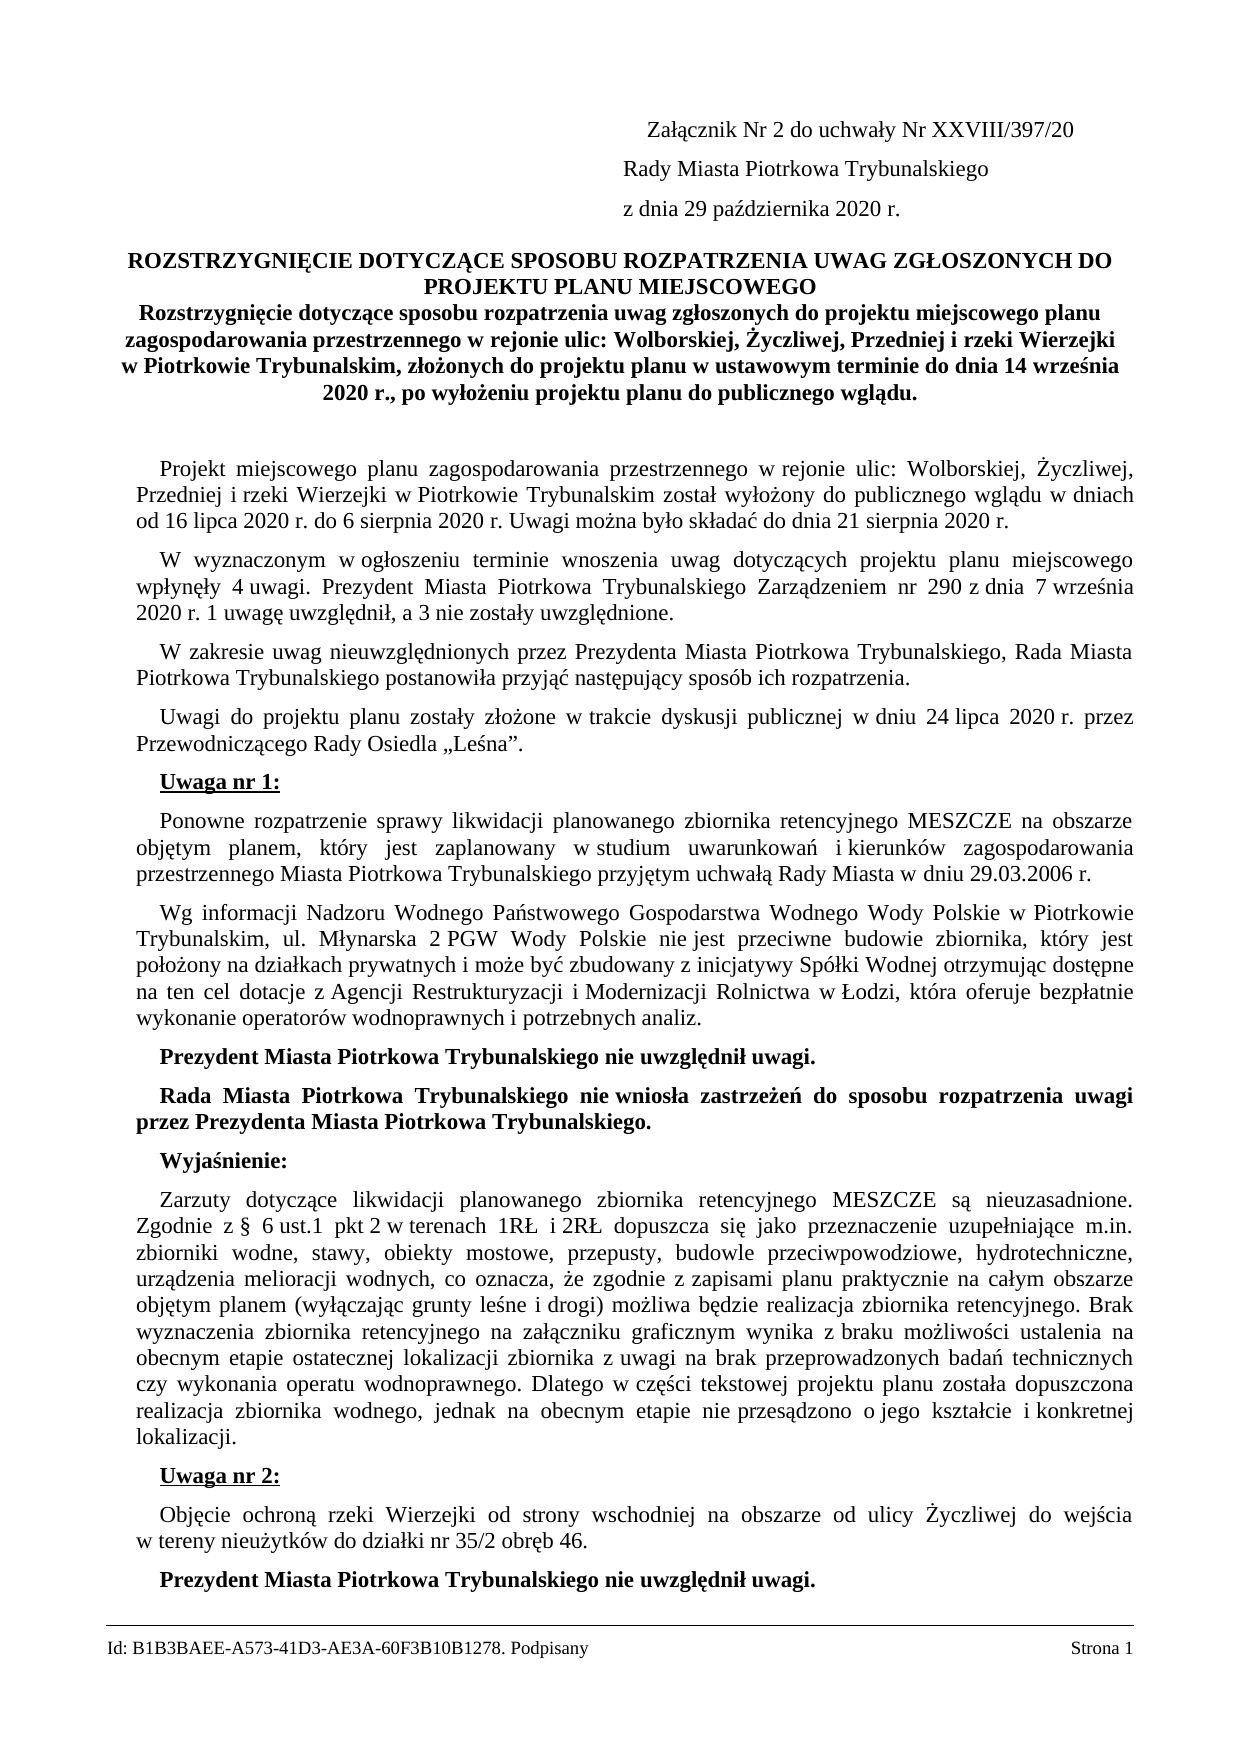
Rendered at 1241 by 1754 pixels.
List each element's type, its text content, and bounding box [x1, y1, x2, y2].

text Wg informacji Nadzoru Wodnego Państwowego Gospodarstwa Wodnego Wody Polskie w Piotrkowie Trybunalskim, ul. Młynarska 2 PGW Wody Polskie nie jest przeciwne budowie zbiornika, który jest położony na działkach prywatnych i może być zbudowany z inicjatywy Spółki Wodnej otrzymując dostępne na ten cel dotacje z Agencji Restrukturyzacji i Modernizacji Rolnictwa w Łodzi, która oferuje bezpłatnie wykonanie operatorów wodnoprawnych i potrzebnych analiz. [136, 899, 1134, 1031]
text W wyznaczonym w ogłoszeniu terminie wnoszenia uwag dotyczących projektu planu miejscowego wpłynęły 4 uwagi. Prezydent Miasta Piotrkowa Trybunalskiego Zarządzeniem nr 290 z dnia 7 września 2020 r. 1 uwagę uwzględnił, a 3 nie zostały uwzględnione. [136, 546, 1134, 626]
text W zakresie uwag nieuwzględnionych przez Prezydenta Miasta Piotrkowa Trybunalskiego, Rada Miasta Piotrkowa Trybunalskiego postanowiła przyjąć następujący sposób ich rozpatrzenia. [136, 638, 1134, 691]
text Prezydent Miasta Piotrkowa Trybunalskiego nie uwzględnił uwagi. [136, 1566, 1134, 1592]
text Prezydent Miasta Piotrkowa Trybunalskiego nie uwzględnił uwagi. [136, 1043, 1134, 1069]
text Projekt miejscowego planu zagospodarowania przestrzennego w rejonie ulic: Wolborskiej, Życzliwej, Przedniej i rzeki Wierzejki w Piotrkowie Trybunalskim został wyłożony do publicznego wglądu w dniach od 16 lipca 2020 r. do 6 sierpnia 2020 r. Uwagi można było składać do dnia 21 sierpnia 2020 r. [136, 455, 1134, 534]
text Załącznik Nr 2 do uchwały Nr XXVIII/397/20 Rady Miasta Piotrkowa Trybunalskiego z dnia 29 października 2020 r. [623, 116, 1134, 221]
text Ponowne rozpatrzenie sprawy likwidacji planowanego zbiornika retencyjnego MESZCZE na obszarze objętym planem, który jest zaplanowany w studium uwarunkowań i kierunków zagospodarowania przestrzennego Miasta Piotrkowa Trybunalskiego przyjętym uchwałą Rady Miasta w dniu 29.03.2006 r. [136, 807, 1134, 886]
text Objęcie ochroną rzeki Wierzejki od strony wschodniej na obszarze od ulicy Życzliwej do wejścia w tereny nieużytków do działki nr 35/2 obręb 46. [136, 1501, 1134, 1554]
text Uwaga nr 1: [136, 768, 1134, 795]
text ROZSTRZYGNIĘCIE DOTYCZĄCE SPOSOBU ROZPATRZENIA UWAG ZGŁOSZONYCH DO PROJEKTU PLANU MIEJSCOWEGO Rozstrzygnięcie dotyczące sposobu rozpatrzenia uwag zgłoszonych do projektu miejscowego planu zagospodarowania przestrzennego w rejonie ulic: Wolborskiej, Życzliwej, Przedniej i rzeki Wierzejki w Piotrkowie Trybunalskim, złożonych do projektu planu w ustawowym terminie do dnia 14 września 2020 r., po wyłożeniu projektu planu do publicznego wglądu. [106, 247, 1134, 405]
text Uwaga nr 2: [136, 1462, 1134, 1488]
text Wyjaśnienie: [136, 1147, 1134, 1173]
text Zarzuty dotyczące likwidacji planowanego zbiornika retencyjnego MESZCZE są nieuzasadnione. Zgodnie z § 6 ust.1 pkt 2 w terenach 1RŁ i 2RŁ dopuszcza się jako przeznaczenie uzupełniające m.in. zbiorniki wodne, stawy, obiekty mostowe, przepusty, budowle przeciwpowodziowe, hydrotechniczne, urządzenia melioracji wodnych, co oznacza, że zgodnie z zapisami planu praktycznie na całym obszarze objętym planem (wyłączając grunty leśne i drogi) możliwa będzie realizacja zbiornika retencyjnego. Brak wyznaczenia zbiornika retencyjnego na załączniku graficznym wynika z braku możliwości ustalenia na obecnym etapie ostatecznej lokalizacji zbiornika z uwagi na brak przeprowadzonych badań technicznych czy wykonania operatu wodnoprawnego. Dlatego w części tekstowej projektu planu została dopuszczona realizacja zbiornika wodnego, jednak na obecnym etapie nie przesądzono o jego kształcie i konkretnej lokalizacji. [136, 1186, 1134, 1449]
text Rada Miasta Piotrkowa Trybunalskiego nie wniosła zastrzeżeń do sposobu rozpatrzenia uwagi przez Prezydenta Miasta Piotrkowa Trybunalskiego. [136, 1082, 1134, 1135]
text Uwagi do projektu planu zostały złożone w trakcie dyskusji publicznej w dniu 24 lipca 2020 r. przez Przewodniczącego Rady Osiedla „Leśna”. [136, 703, 1134, 756]
